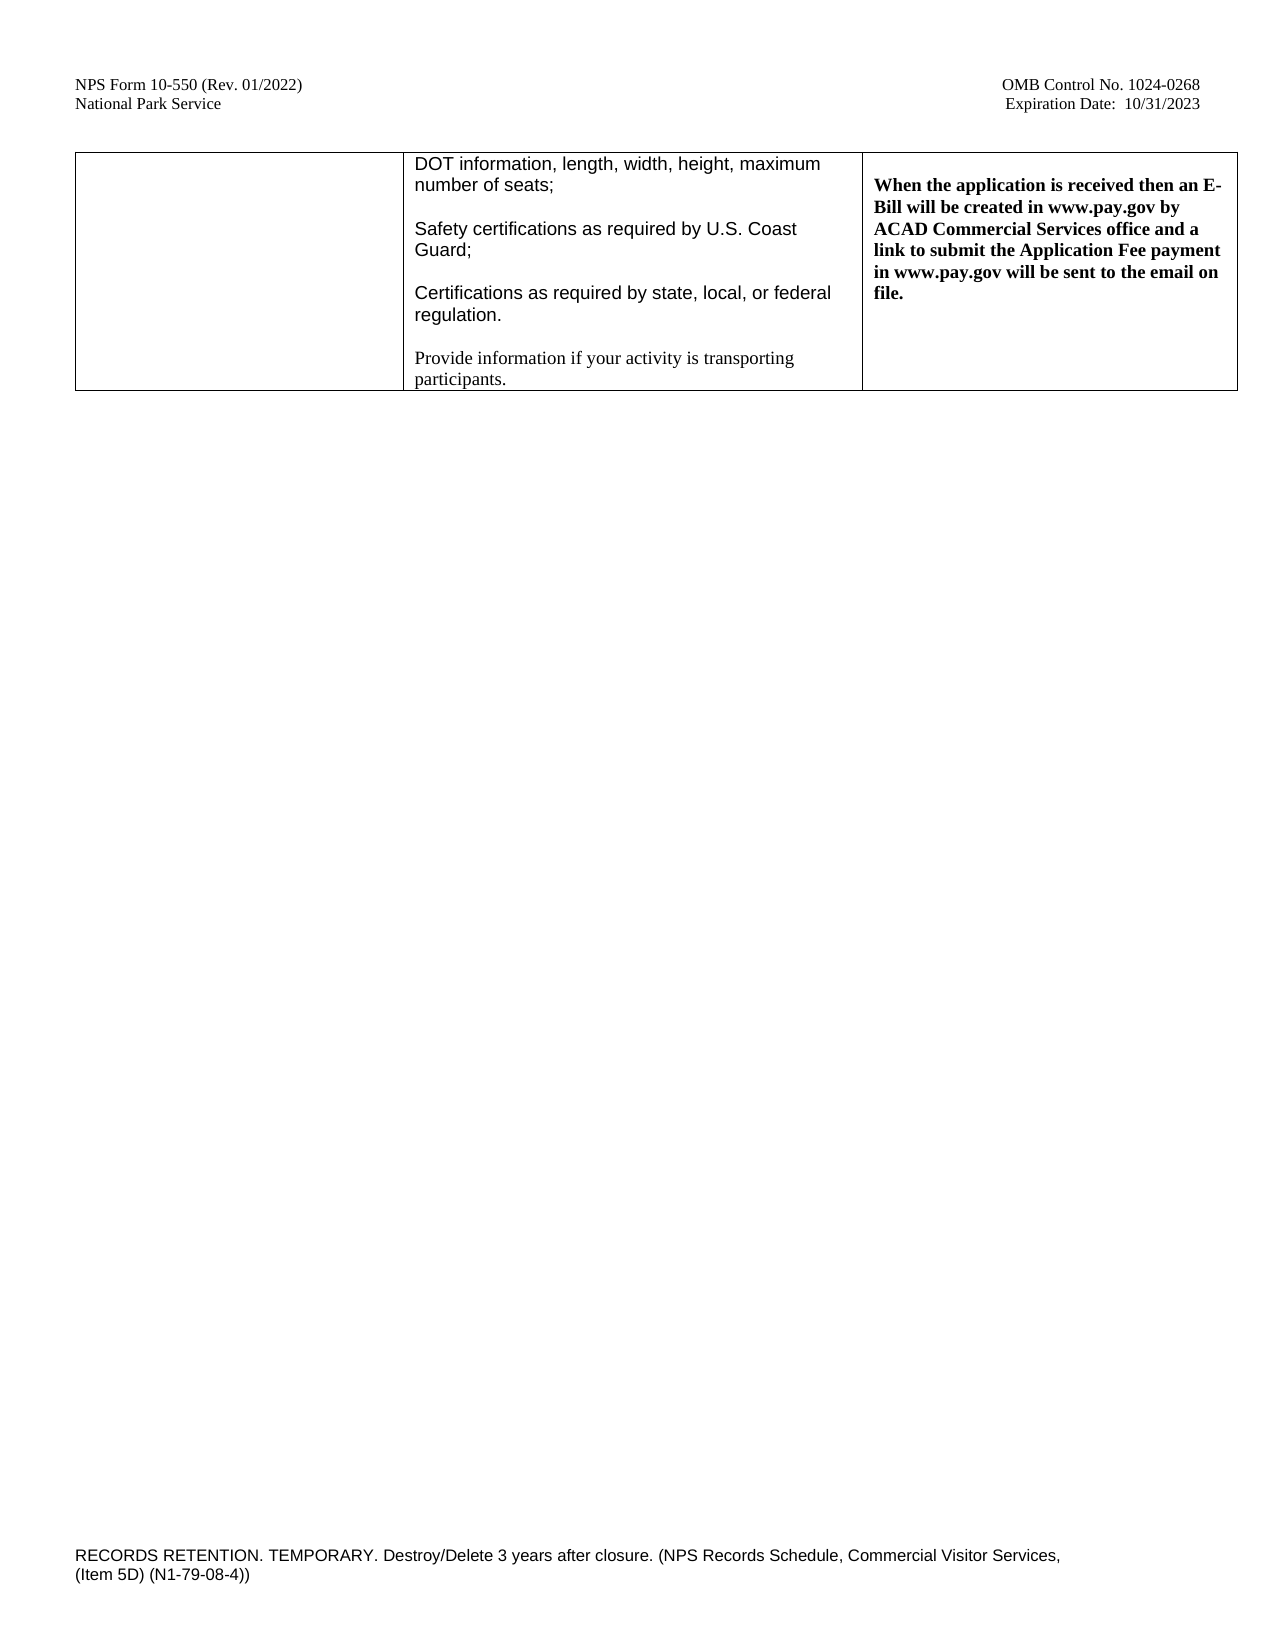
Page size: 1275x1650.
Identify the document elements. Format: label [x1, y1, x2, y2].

table_cell [404, 153, 862, 390]
table_cell [76, 153, 403, 390]
table_cell [863, 153, 1237, 390]
